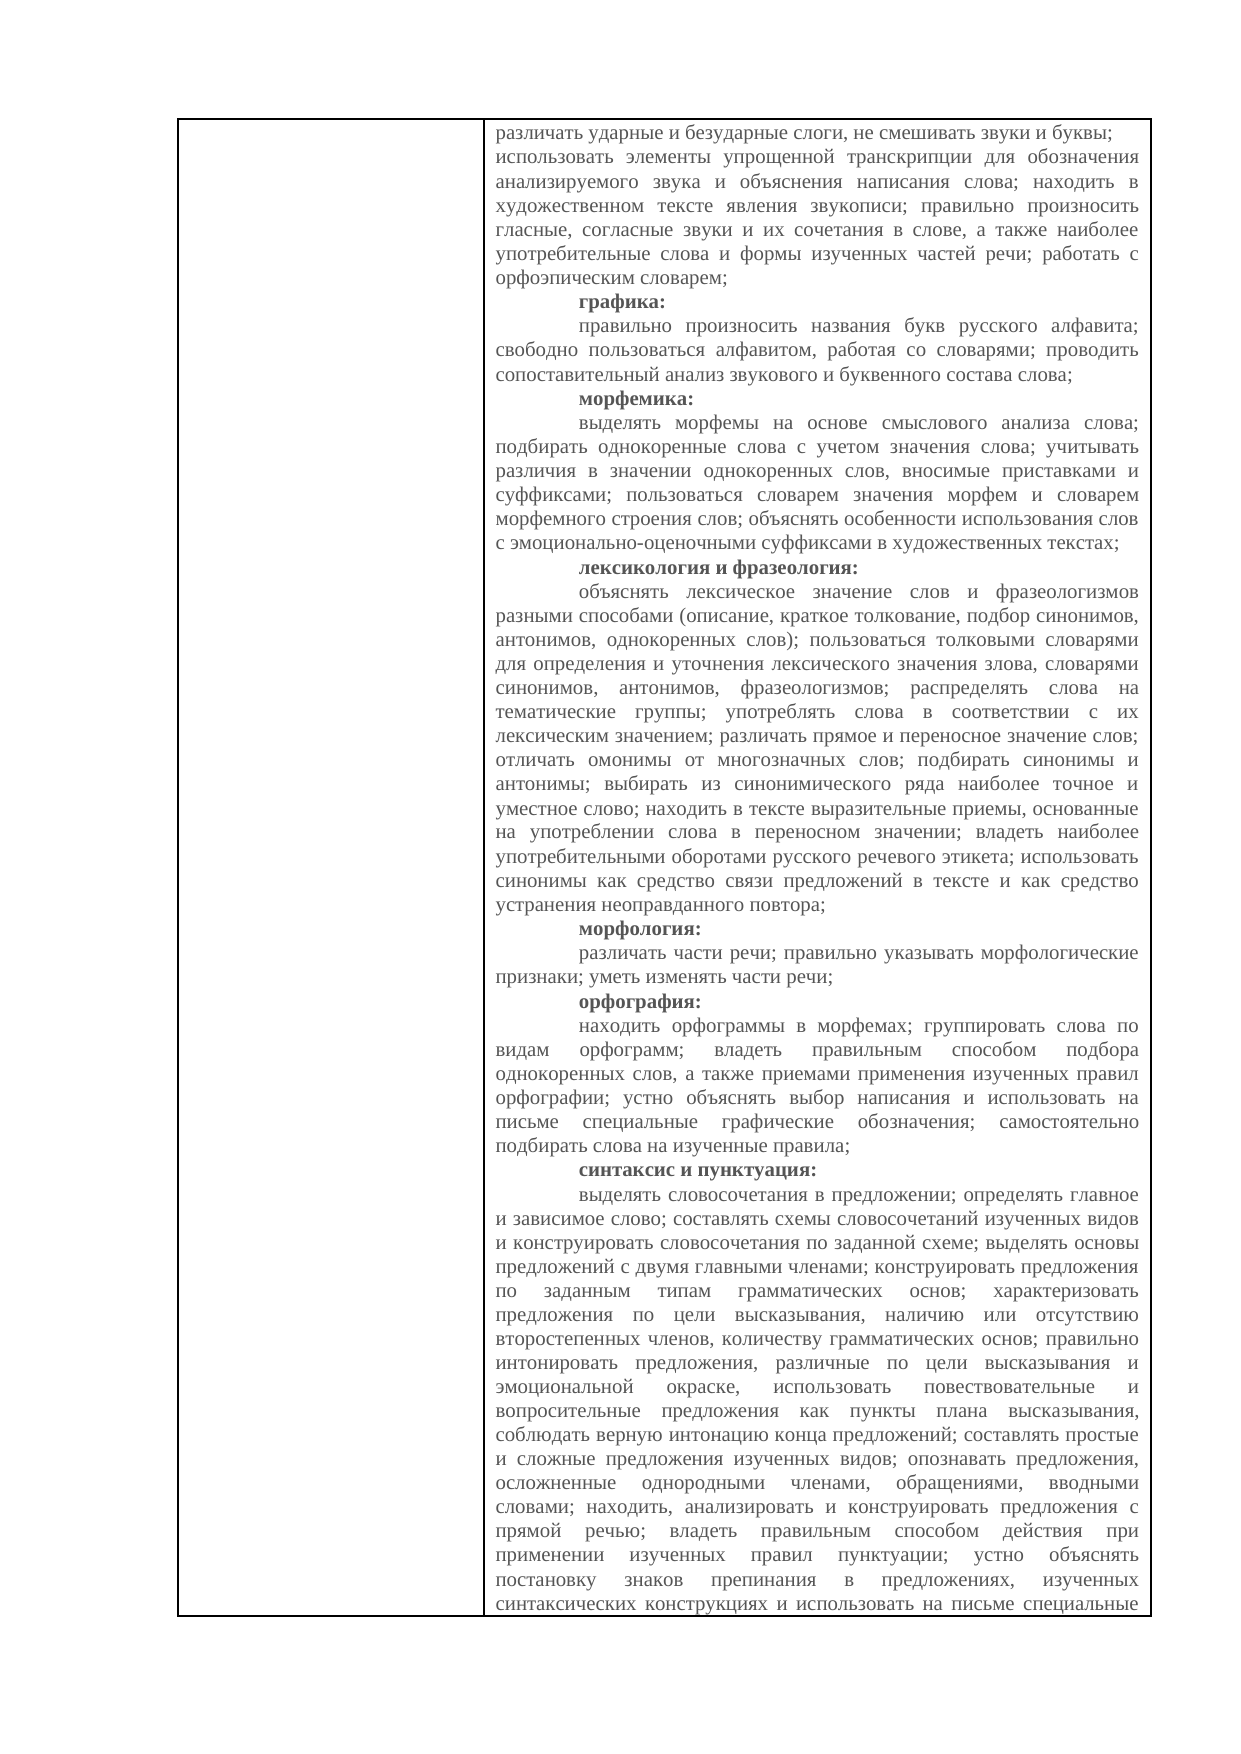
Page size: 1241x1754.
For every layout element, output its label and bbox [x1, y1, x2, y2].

table_cell [179, 120, 483, 1614]
table_cell [485, 120, 1150, 1614]
